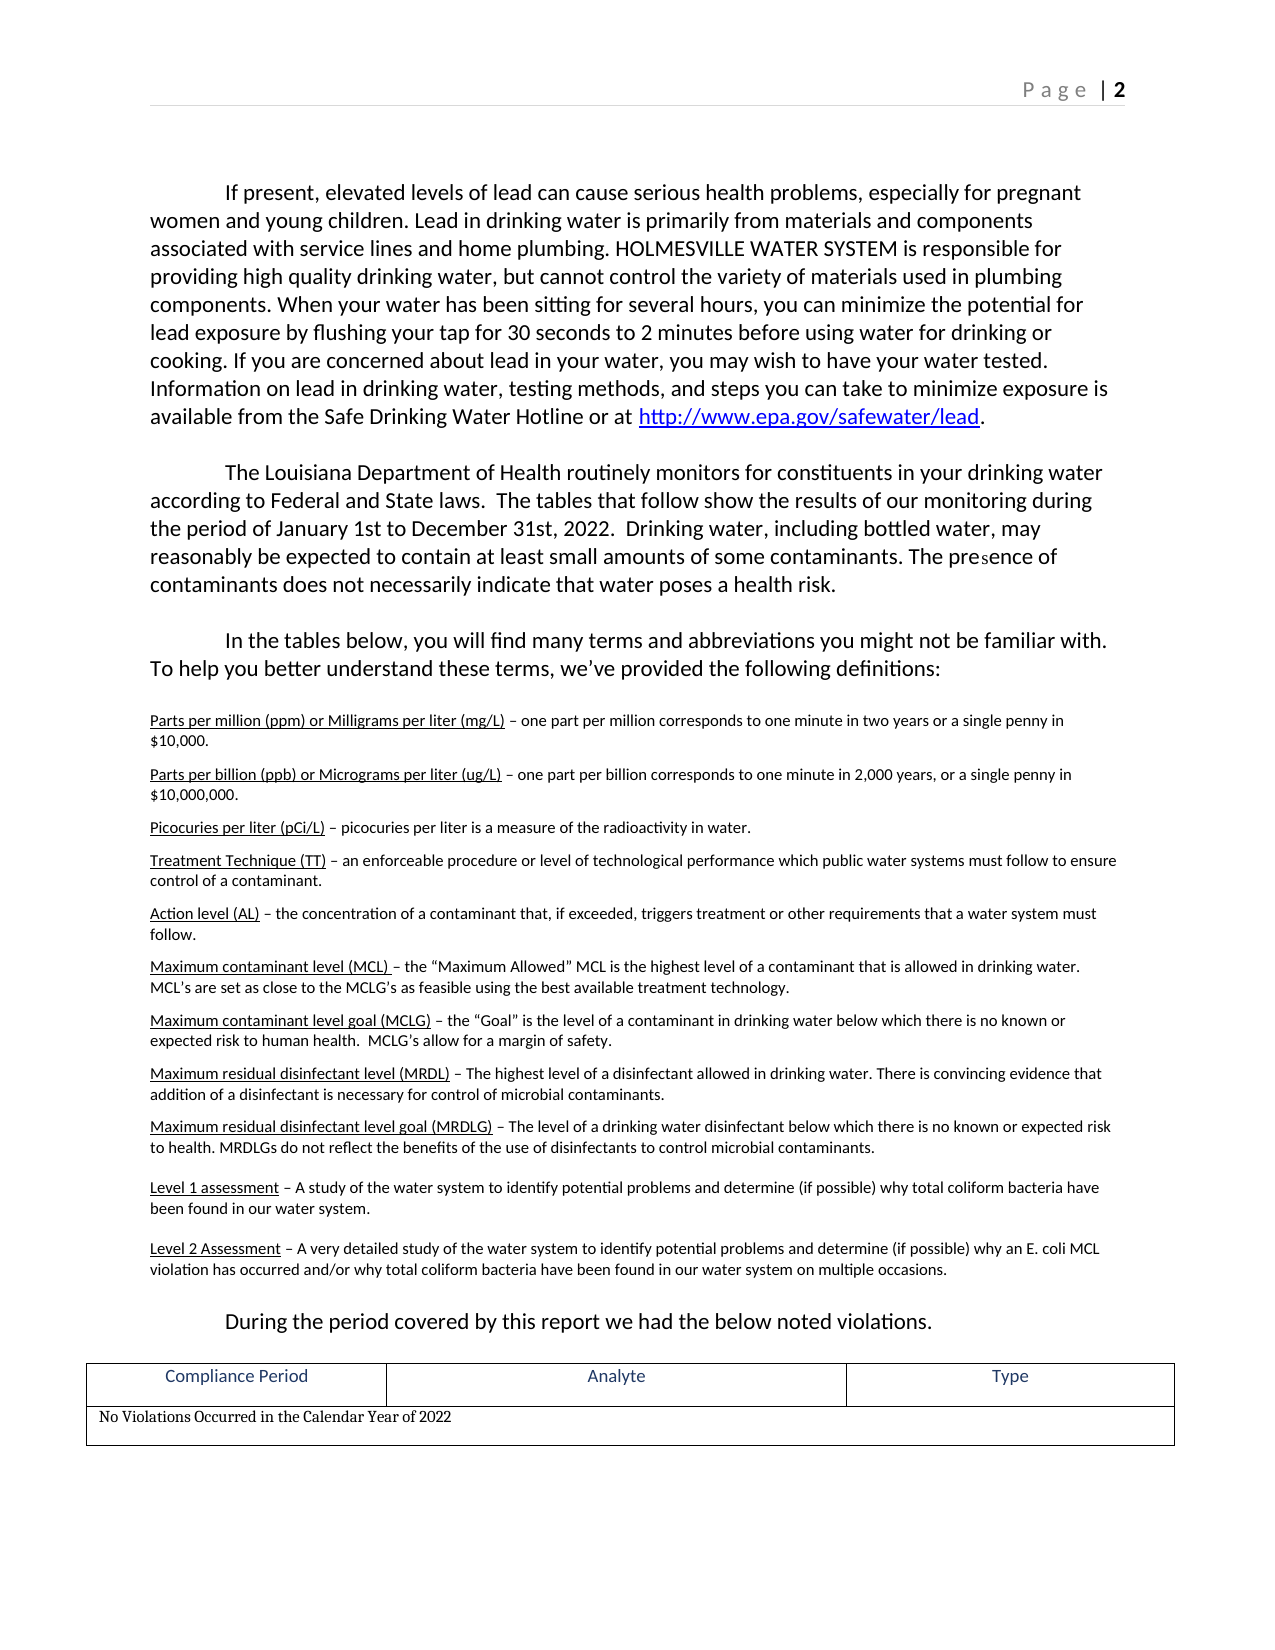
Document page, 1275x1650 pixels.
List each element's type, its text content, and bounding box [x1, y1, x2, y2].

text Treatment Technique (TT) – an enforceable procedure or level of technological performance which public water systems must follow to ensure control of a contaminant. [150, 850, 1125, 891]
text In the tables below, you will find many terms and abbreviations you might not be familiar with. To help you better understand these terms, we’ve provided the following definitions: [150, 626, 1125, 682]
text Parts per billion (ppb) or Micrograms per liter (ug/L) – one part per billion corresponds to one minute in 2,000 years, or a single penny in $10,000,000. [150, 764, 1125, 804]
text Picocuries per liter (pCi/L) – picocuries per liter is a measure of the radioactivity in water. [150, 817, 1125, 837]
text Maximum contaminant level goal (MCLG) – the “Goal” is the level of a contaminant in drinking water below which there is no known or expected risk to human health. MCLG’s allow for a margin of safety. [150, 1010, 1125, 1051]
text Maximum contaminant level (MCL) – the “Maximum Allowed” MCL is the highest level of a contaminant that is allowed in drinking water. MCL’s are set as close to the MCLG’s as feasible using the best available treatment technology. [150, 957, 1125, 997]
text Level 1 assessment – A study of the water system to identify potential problems and determine (if possible) why total coliform bacteria have been found in our water system. [150, 1178, 1125, 1218]
text The Louisiana Department of Health routinely monitors for constituents in your drinking water according to Federal and State laws. The tables that follow show the results of our monitoring during the period of January 1st to December 31st, 2022. Drinking water, including bottled water, may reasonably be expected to contain at least small amounts of some contaminants. The presence of contaminants does not necessarily indicate that water poses a health risk. [150, 458, 1125, 598]
text Level 2 Assessment – A very detailed study of the water system to identify potential problems and determine (if possible) why an E. coli MCL violation has occurred and/or why total coliform bacteria have been found in our water system on multiple occasions. [150, 1239, 1125, 1279]
text If present, elevated levels of lead can cause serious health problems, especially for pregnant women and young children. Lead in drinking water is primarily from materials and components associated with service lines and home plumbing. HOLMESVILLE WATER SYSTEM is responsible for providing high quality drinking water, but cannot control the variety of materials used in plumbing components. When your water has been sitting for several hours, you can minimize the potential for lead exposure by flushing your tap for 30 seconds to 2 minutes before using water for drinking or cooking. If you are concerned about lead in your water, you may wish to have your water tested. Information on lead in drinking water, testing methods, and steps you can take to minimize exposure is available from the Safe Drinking Water Hotline or at http://www.epa.gov/safewater/lead. [150, 178, 1125, 430]
text Parts per million (ppm) or Milligrams per liter (mg/L) – one part per million corresponds to one minute in two years or a single penny in $10,000. [150, 710, 1125, 751]
table_header Compliance Period [87, 1364, 386, 1406]
table_cell No Violations Occurred in the Calendar Year of 2022 [87, 1407, 1174, 1445]
text Maximum residual disinfectant level goal (MRDLG) – The level of a drinking water disinfectant below which there is no known or expected risk to health. MRDLGs do not reflect the benefits of the use of disinfectants to control microbial contaminants. [150, 1117, 1125, 1157]
text Maximum residual disinfectant level (MRDL) – The highest level of a disinfectant allowed in drinking water. There is convincing evidence that addition of a disinfectant is necessary for control of microbial contaminants. [150, 1063, 1125, 1104]
text During the period covered by this report we had the below noted violations. [150, 1307, 1125, 1335]
table_header Type [847, 1364, 1174, 1406]
table_header Analyte [387, 1364, 846, 1406]
text Action level (AL) – the concentration of a contaminant that, if exceeded, triggers treatment or other requirements that a water system must follow. [150, 903, 1125, 944]
